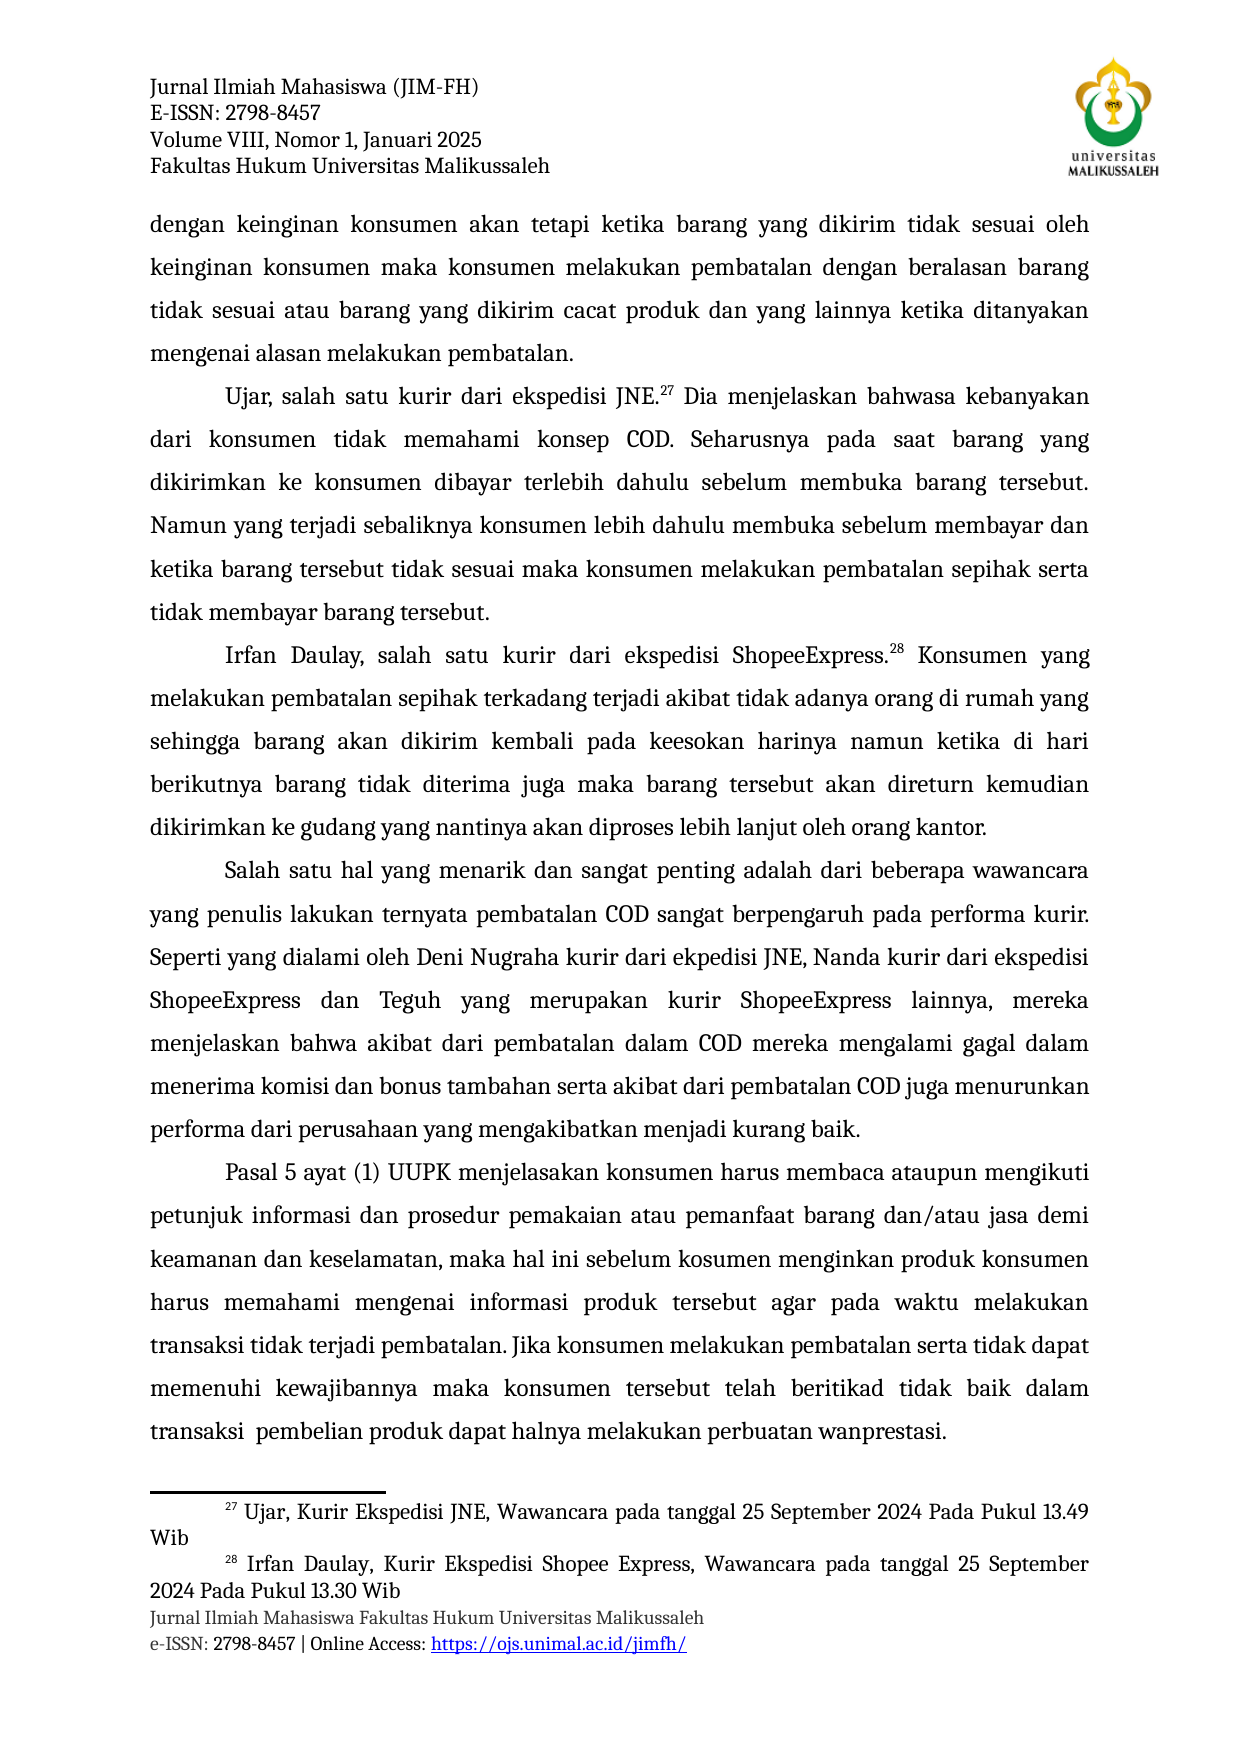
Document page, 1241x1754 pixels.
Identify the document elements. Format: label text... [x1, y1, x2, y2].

picture [1037, 31, 1189, 201]
text Pasal 5 ayat (1) UUPK menjelasakan konsumen harus membaca ataupun mengikuti petunjuk informasi dan prosedur pemakaian atau pemanfaat barang dan/atau jasa demi keamanan dan keselamatan, maka hal ini sebelum kosumen menginkan produk konsumen harus memahami mengenai informasi produk tersebut agar pada waktu melakukan transaksi tidak terjadi pembatalan. Jika konsumen melakukan pembatalan serta tidak dapat memenuhi kewajibannya maka konsumen tersebut telah beritikad tidak baik dalam transaksi pembelian produk dapat halnya melakukan perbuatan wanprestasi. [150, 1158, 1090, 1446]
text Irfan Daulay, salah satu kurir dari ekspedisi ShopeeExpress. Konsumen yang melakukan pembatalan sepihak terkadang terjadi akibat tidak adanya orang di rumah yang sehingga barang akan dikirim kembali pada keesokan harinya namun ketika di hari berikutnya barang tidak diterima juga maka barang tersebut akan direturn kemudian dikirimkan ke gudang yang nantinya akan diproses lebih lanjut oleh orang kantor. [150, 641, 1090, 842]
text Salah satu hal yang menarik dan sangat penting adalah dari beberapa wawancara yang penulis lakukan ternyata pembatalan COD sangat berpengaruh pada performa kurir. Seperti yang dialami oleh Deni Nugraha kurir dari ekpedisi JNE, Nanda kurir dari ekspedisi ShopeeExpress dan Teguh yang merupakan kurir ShopeeExpress lainnya, mereka menjelaskan bahwa akibat dari pembatalan dalam COD mereka mengalami gagal dalam menerima komisi dan bonus tambahan serta akibat dari pembatalan COD juga menurunkan performa dari perusahaan yang mengakibatkan menjadi kurang baik. [150, 856, 1090, 1144]
text Ujar, salah satu kurir dari ekspedisi JNE. Dia menjelaskan bahwasa kebanyakan dari konsumen tidak memahami konsep COD. Seharusnya pada saat barang yang dikirimkan ke konsumen dibayar terlebih dahulu sebelum membuka barang tersebut. Namun yang terjadi sebaliknya konsumen lebih dahulu membuka sebelum membayar dan ketika barang tersebut tidak sesuai maka konsumen melakukan pembatalan sepihak serta tidak membayar barang tersebut. [150, 382, 1090, 626]
